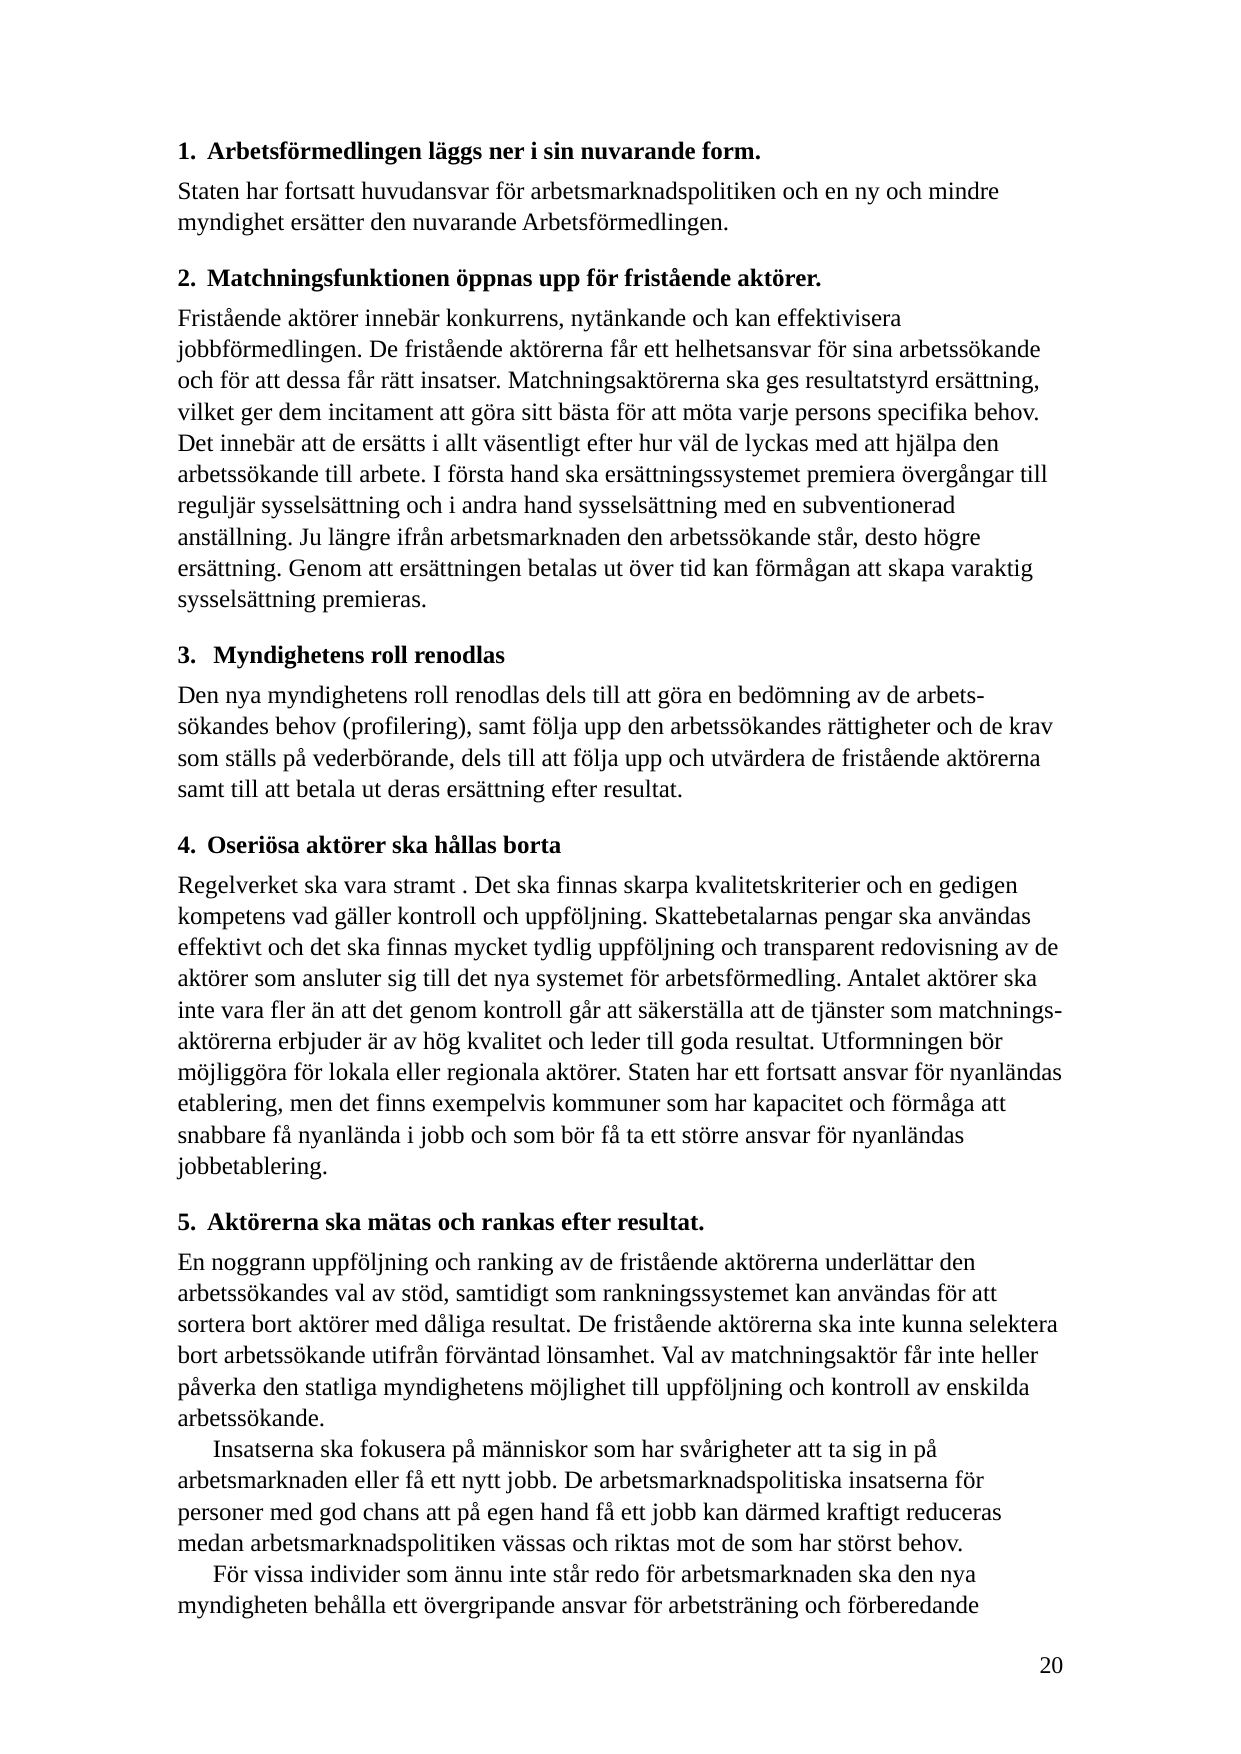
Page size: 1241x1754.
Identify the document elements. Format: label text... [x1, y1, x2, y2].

text Regelverket ska vara stramt . Det ska finnas skarpa kvalitetskriterier och en gedigen kompetens vad gäller kontroll och uppföljning. Skattebetalarnas pengar ska användas effektivt och det ska finnas mycket tydlig uppföljning och transparent redovisning av de aktörer som ansluter sig till det nya systemet för arbetsförmedling. Antalet aktörer ska inte vara fler än att det genom kontroll går att säkerställa att de tjänster som matchningsaktörerna erbjuder är av hög kvalitet och leder till goda resultat. Utformningen bör möjliggöra för lokala eller regionala aktörer. Staten har ett fortsatt ansvar för nyanländas etablering, men det finns exempelvis kommuner som har kapacitet och förmåga att snabbare få nyanlända i jobb och som bör få ta ett större ansvar för nyanländas jobbetablering. [177, 867, 1063, 1180]
text Insatserna ska fokusera på människor som har svårigheter att ta sig in på arbetsmarknaden eller få ett nytt jobb. De arbetsmarknadspolitiska insatserna för personer med god chans att på egen hand få ett jobb kan därmed kraftigt reduceras medan arbetsmarknadspolitiken vässas och riktas mot de som har störst behov. [177, 1432, 1063, 1557]
list Aktörerna ska mätas och rankas efter resultat. [177, 1205, 1063, 1236]
list Matchningsfunktionen öppnas upp för fristående aktörer. [177, 261, 1063, 292]
text Fristående aktörer innebär konkurrens, nytänkande och kan effektivisera jobbförmedlingen. De fristående aktörerna får ett helhetsansvar för sina arbetssökande och för att dessa får rätt insatser. Matchningsaktörerna ska ges resultatstyrd ersättning, vilket ger dem incitament att göra sitt bästa för att möta varje persons specifika behov. Det innebär att de ersätts i allt väsentligt efter hur väl de lyckas med att hjälpa den arbetssökande till arbete. I första hand ska ersättningssystemet premiera övergångar till reguljär sysselsättning och i andra hand sysselsättning med en subventionerad anställning. Ju längre ifrån arbetsmarknaden den arbetssökande står, desto högre ersättning. Genom att ersättningen betalas ut över tid kan förmågan att skapa varaktig sysselsättning premieras. [177, 301, 1063, 613]
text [177, 1557, 1063, 1619]
text En noggrann uppföljning och ranking av de fristående aktörerna underlättar den arbetssökandes val av stöd, samtidigt som rankningssystemet kan användas för att sortera bort aktörer med dåliga resultat. De fristående aktörerna ska inte kunna selektera bort arbetssökande utifrån förväntad lönsamhet. Val av matchningsaktör får inte heller påverka den statliga myndighetens möjlighet till uppföljning och kontroll av enskilda arbetssökande. [177, 1244, 1063, 1432]
text Staten har fortsatt huvudansvar för arbetsmarknadspolitiken och en ny och mindre myndighet ersätter den nuvarande Arbetsförmedlingen. [177, 173, 1063, 236]
text Den nya myndighetens roll renodlas dels till att göra en bedömning av de arbetssökandes behov (profilering), samt följa upp den arbetssökandes rättigheter och de krav som ställs på vederbörande, dels till att följa upp och utvärdera de fristående aktörerna samt till att betala ut deras ersättning efter resultat. [177, 678, 1063, 803]
list Oseriösa aktörer ska hållas borta [177, 828, 1063, 859]
list Arbetsförmedlingen läggs ner i sin nuvarande form. [177, 134, 1063, 165]
list Myndighetens roll renodlas [177, 638, 1063, 669]
